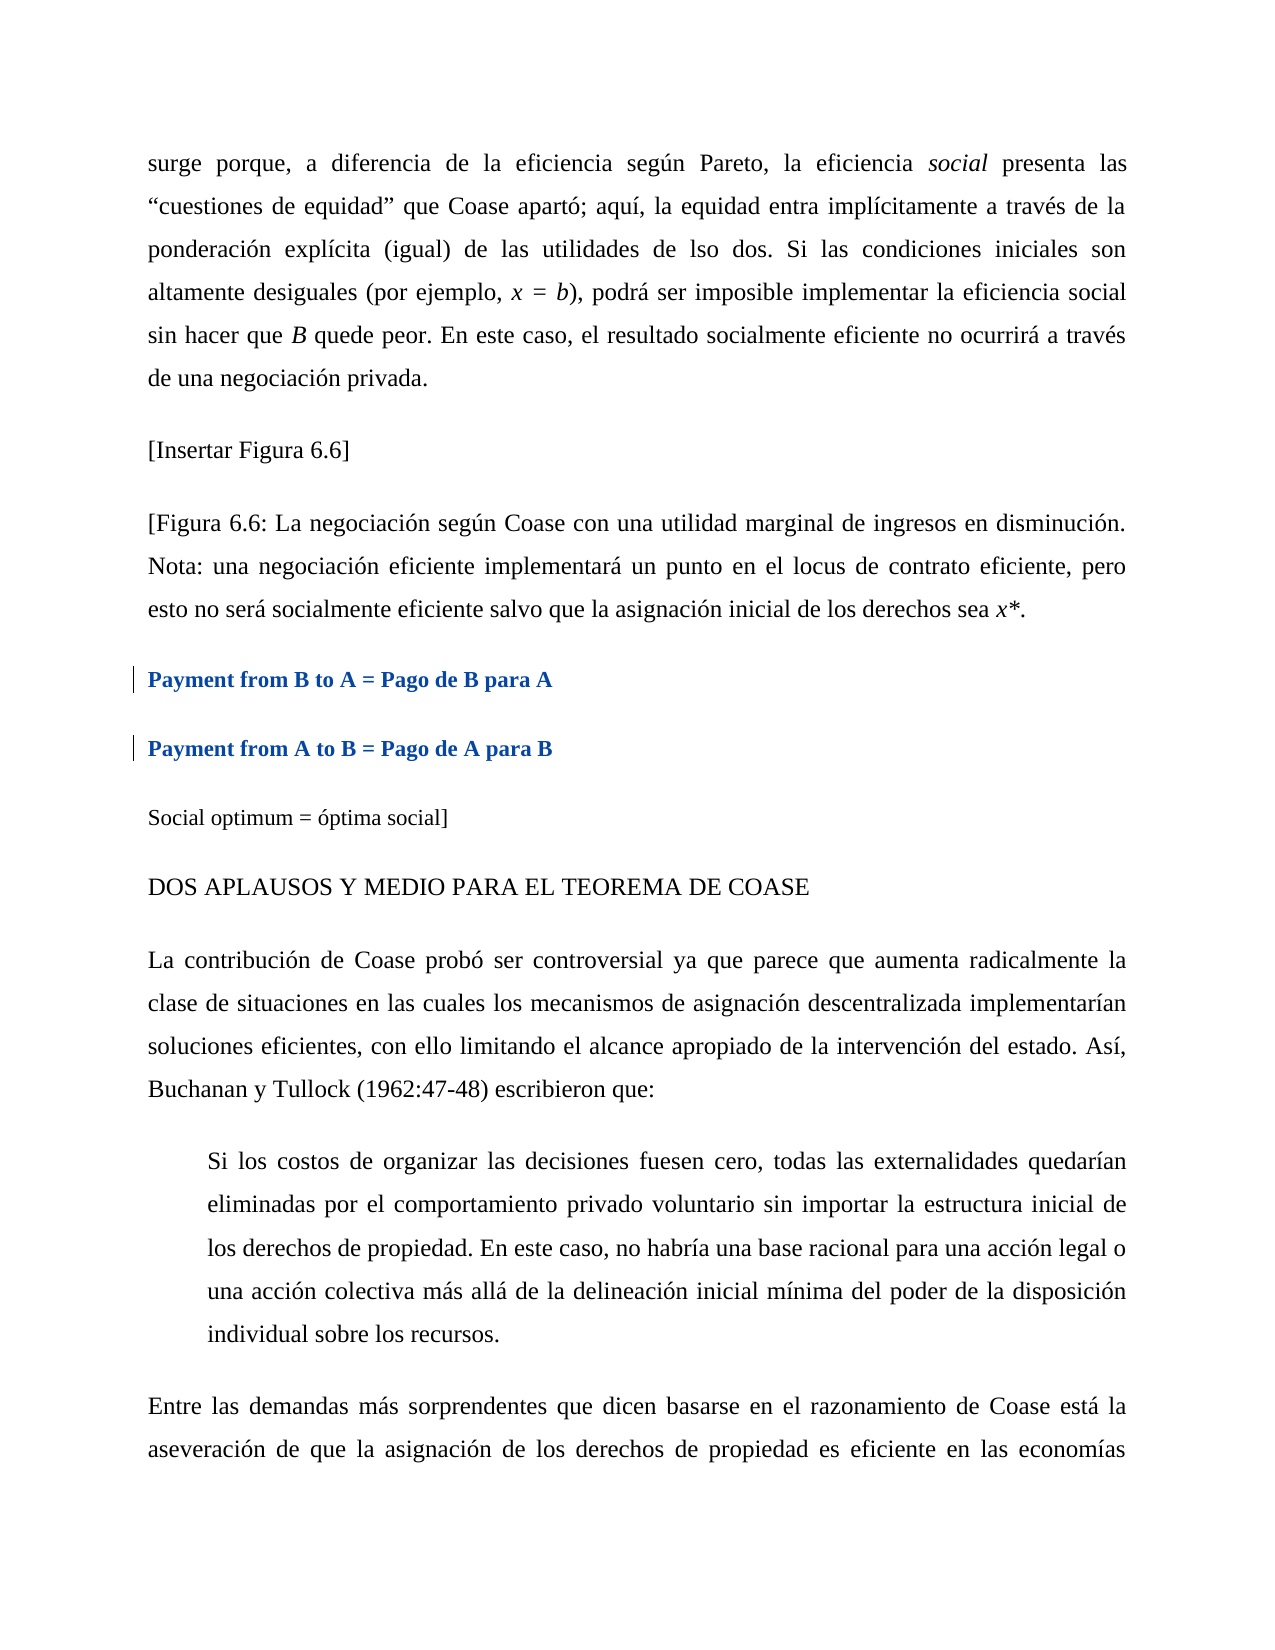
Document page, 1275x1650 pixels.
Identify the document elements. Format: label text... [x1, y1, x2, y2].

text [Insertar Figura 6.6] [148, 436, 1127, 464]
text [Figura 6.6: La negociación según Coase con una utilidad marginal de ingresos en disminución. Nota: una negociación eficiente implementará un punto en el locus de contrato eficiente, pero esto no será socialmente eficiente salvo que la asignación inicial de los derechos sea x*. [148, 508, 1127, 623]
text Payment from B to A = Pago de B para A [148, 666, 1127, 693]
text Payment from A to B = Pago de A para B [148, 735, 1127, 761]
text La contribución de Coase probó ser controversial ya que parece que aumenta radicalmente la clase de situaciones en las cuales los mecanismos de asignación descentralizada implementarían soluciones eficientes, con ello limitando el alcance apropiado de la intervención del estado. Así, Buchanan y Tullock (1962:47-48) escribieron que: [148, 945, 1127, 1103]
text Social optimum = óptima social] [148, 804, 1127, 830]
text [148, 1391, 1127, 1463]
text Si los costos de organizar las decisiones fuesen cero, todas las externalidades quedarían eliminadas por el comportamiento privado voluntario sin importar la estructura inicial de los derechos de propiedad. En este caso, no habría una base racional para una acción legal o una acción colectiva más allá de la delineación inicial mínima del poder de la disposición individual sobre los recursos. [207, 1146, 1127, 1348]
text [148, 148, 1127, 392]
text DOS APLAUSOS Y MEDIO PARA EL TEOREMA DE COASE [148, 872, 1127, 901]
